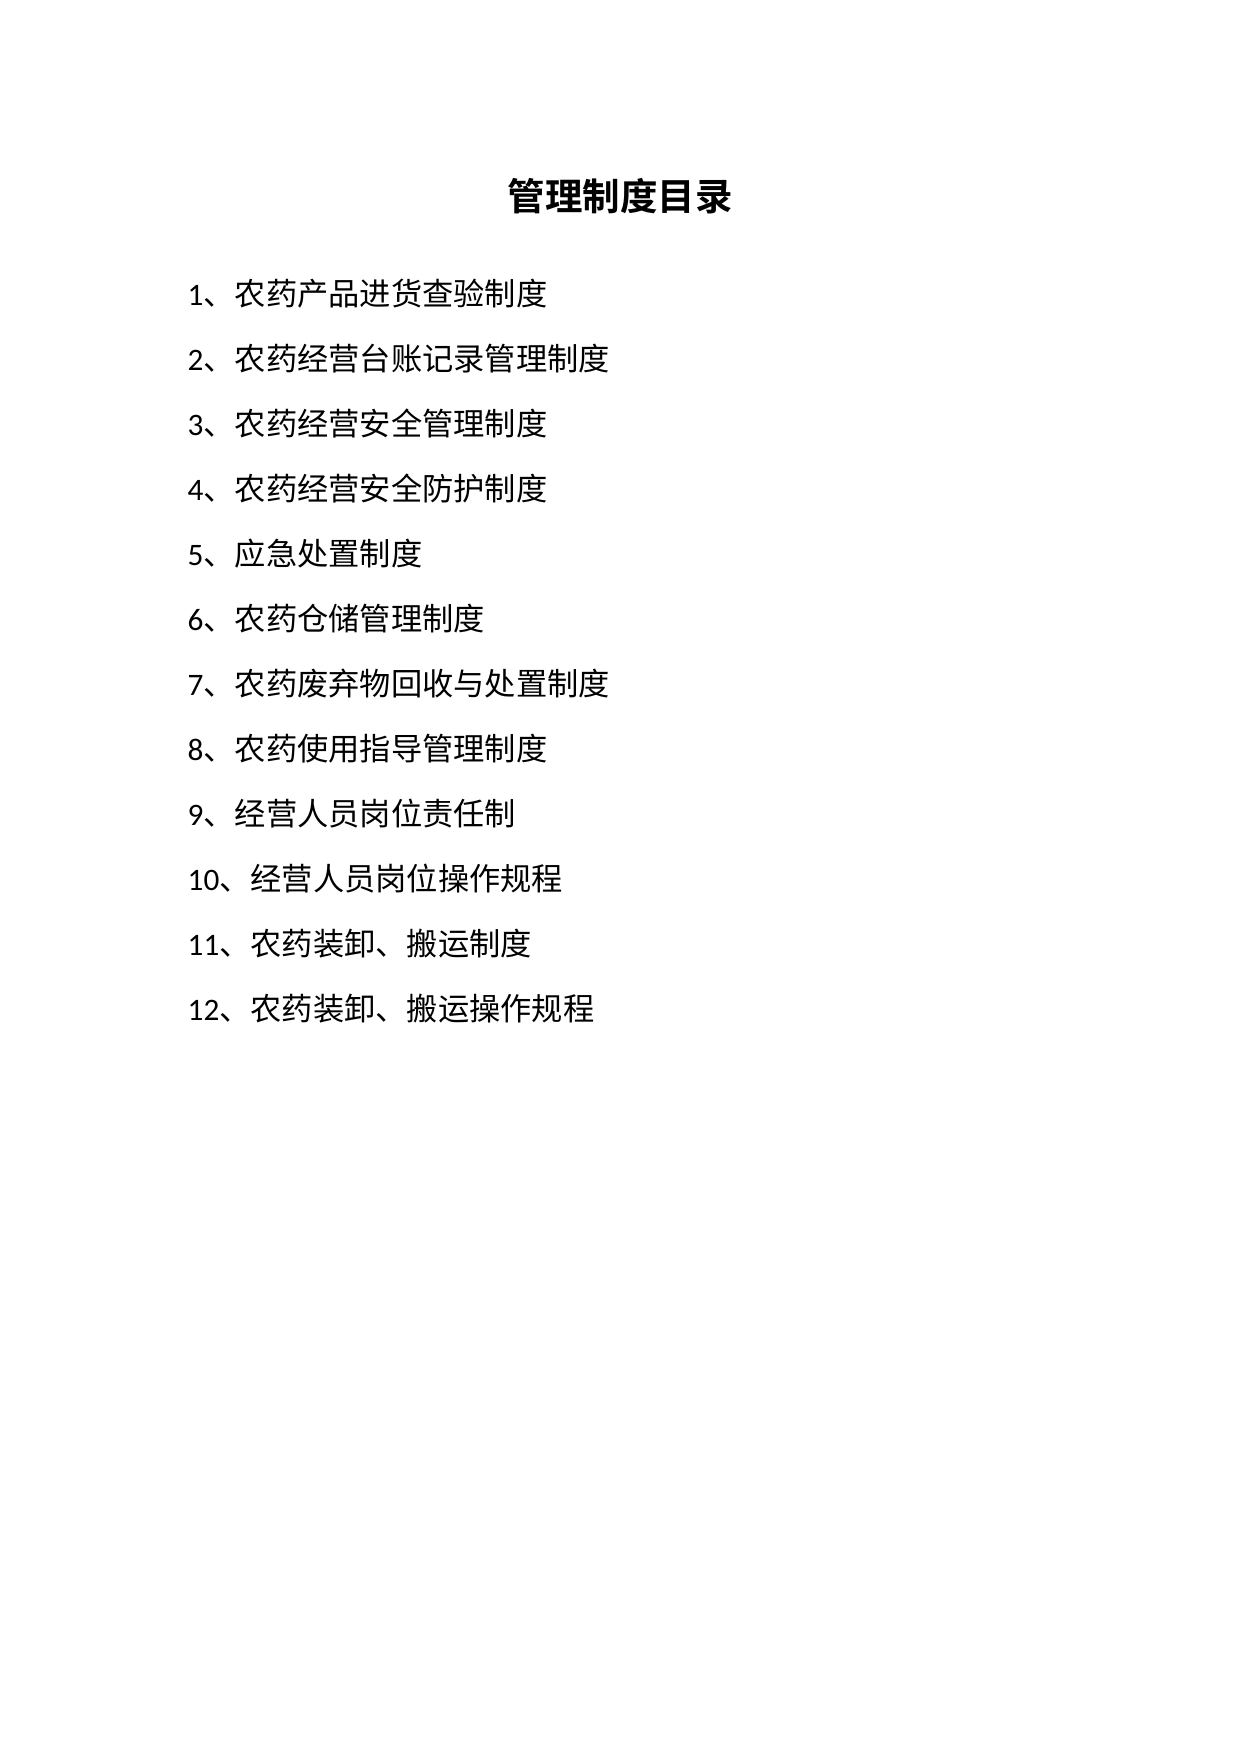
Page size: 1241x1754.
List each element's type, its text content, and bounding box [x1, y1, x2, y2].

text 1、农药产品进货查验制度 [187, 259, 1053, 324]
text 2、农药经营台账记录管理制度 [187, 324, 1053, 389]
text 8、农药使用指导管理制度 [187, 714, 1053, 779]
text 12、农药装卸、搬运操作规程 [187, 974, 1053, 1039]
text 9、经营人员岗位责任制 [187, 779, 1053, 844]
text 11、农药装卸、搬运制度 [187, 909, 1053, 974]
text 3、农药经营安全管理制度 [187, 389, 1053, 454]
text 4、农药经营安全防护制度 [187, 454, 1053, 519]
text 6、农药仓储管理制度 [187, 584, 1053, 649]
text 10、经营人员岗位操作规程 [187, 844, 1053, 909]
text 7、农药废弃物回收与处置制度 [187, 649, 1053, 714]
text 管理制度目录 [187, 162, 1053, 227]
text 5、应急处置制度 [187, 519, 1053, 584]
